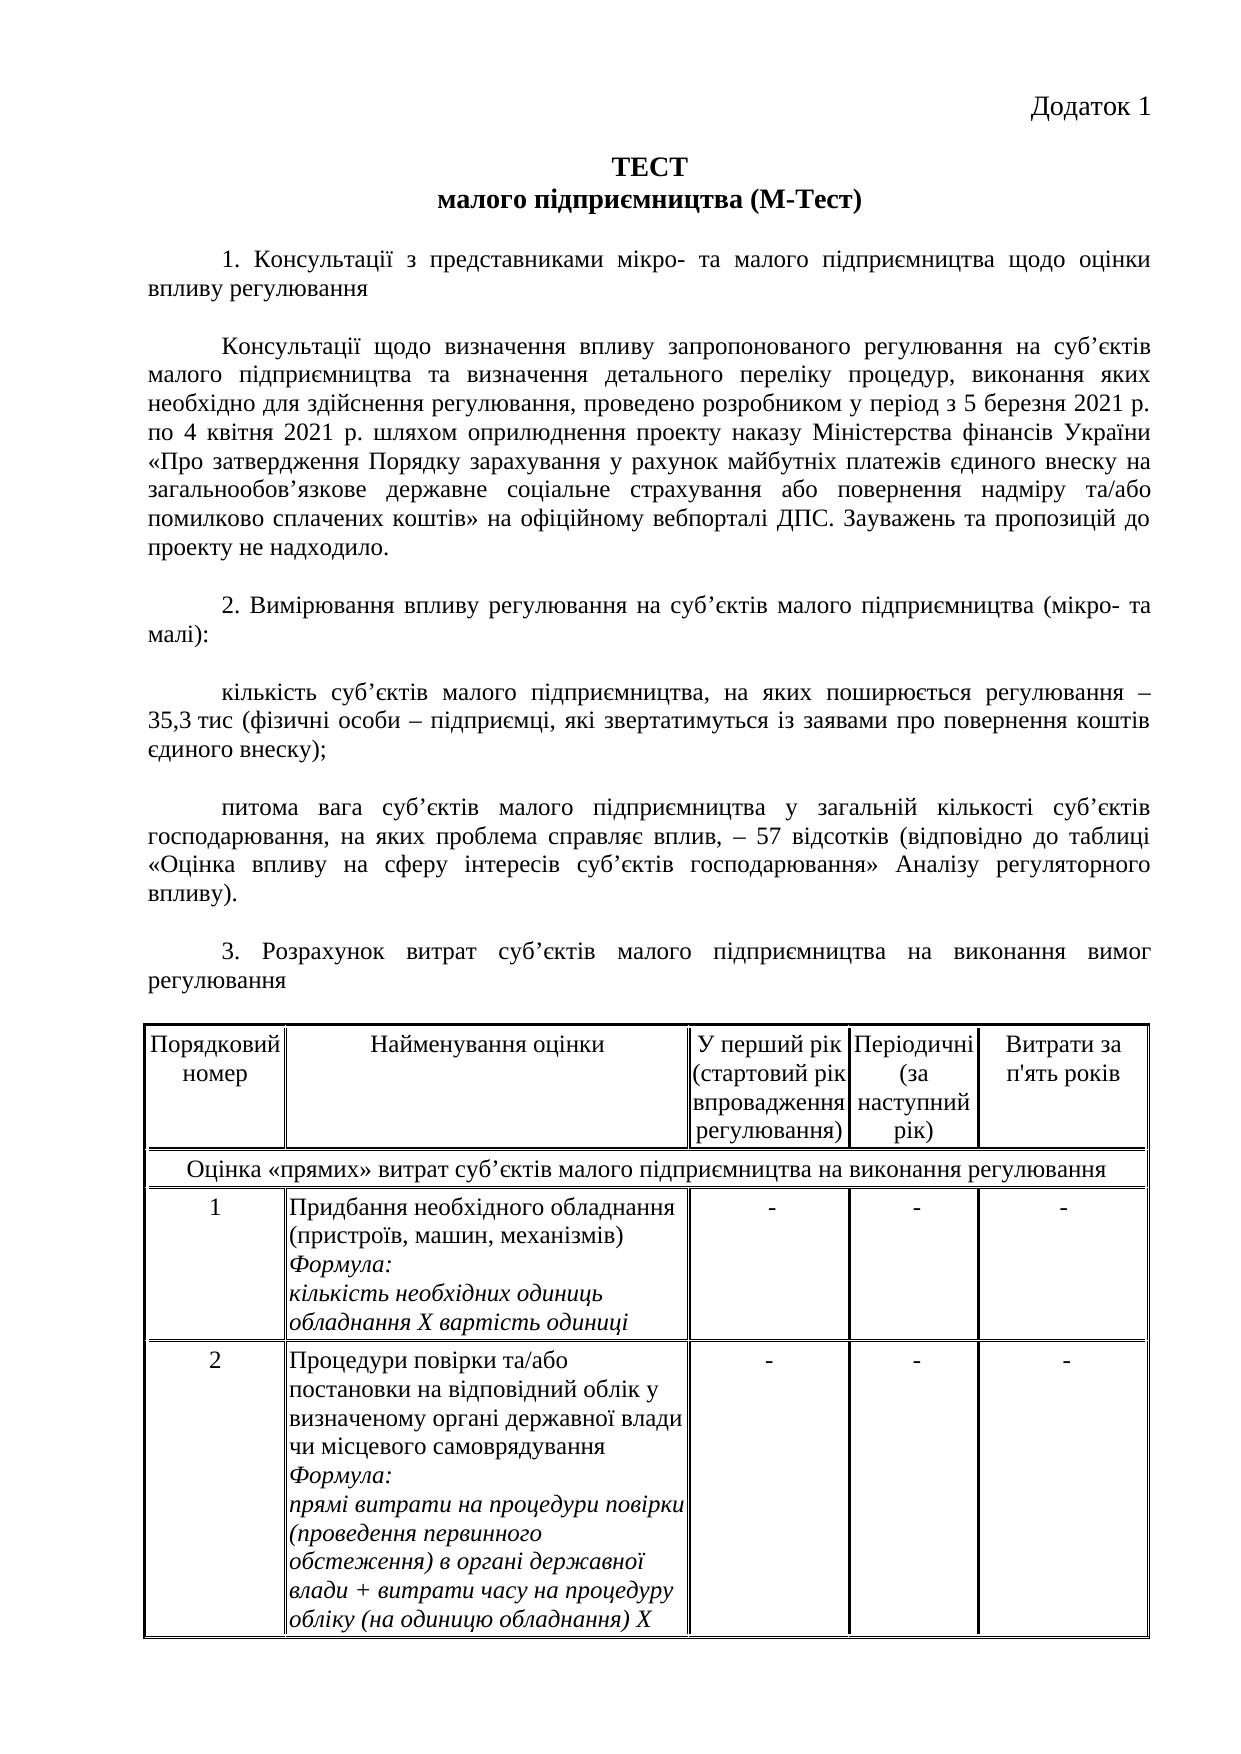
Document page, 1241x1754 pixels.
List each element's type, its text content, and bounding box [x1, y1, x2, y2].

subtitle ТЕСТ малого підприємництва (М-Тест) [148, 150, 1152, 215]
table_cell 2 [145, 1339, 286, 1636]
table_header У перший рік (стартовий рік впровадження регулювання) [689, 1025, 849, 1147]
text питома вага суб’єктів малого підприємництва у загальній кількості суб’єктів господарювання, на яких проблема справляє вплив, – 57 відсотків (відповідно до таблиці «Оцінка впливу на сферу інтересів суб’єктів господарювання» Аналізу регуляторного впливу). [148, 792, 1152, 907]
table_cell 1 [145, 1186, 286, 1339]
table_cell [286, 1339, 689, 1636]
table_header Витрати за п'ять років [978, 1026, 1147, 1147]
text 3. Розрахунок витрат суб’єктів малого підприємництва на виконання вимог регулювання [148, 936, 1152, 994]
text Консультації щодо визначення впливу запропонованого регулювання на суб’єктів малого підприємництва та визначення детального переліку процедур, виконання яких необхідно для здійснення регулювання, проведено розробником у період з 5 березня 2021 р. по 4 квітня 2021 р. шляхом оприлюднення проекту наказу Міністерства фінансів України «Про затвердження Порядку зарахування у рахунок майбутніх платежів єдиного внеску на загальнообов’язкове державне соціальне страхування або повернення надміру та/або помилково сплачених коштів» на офіційному вебпорталі ДПС. Зауважень та пропозицій до проекту не надходило. [148, 331, 1152, 561]
table_cell Оцінка «прямих» витрат суб’єктів малого підприємництва на виконання регулювання [146, 1147, 1147, 1186]
text 2. Вимірювання впливу регулювання на суб’єктів малого підприємництва (мікро- та малі): [148, 590, 1152, 647]
text 1. Консультації з представниками мікро- та малого підприємництва щодо оцінки впливу регулювання [148, 244, 1152, 302]
table_header Найменування оцінки [286, 1025, 689, 1147]
text кількість суб’єктів малого підприємництва, на яких поширюється регулювання – 35,3 тис (фізичні особи – підприємці, які звертатимуться із заявами про повернення коштів єдиного внеску); [148, 677, 1152, 763]
table_header Періодичні (за наступний рік) [849, 1026, 978, 1147]
table_cell - [978, 1186, 1148, 1339]
table_cell - [691, 1189, 848, 1339]
table_header Порядковий номер [146, 1026, 286, 1147]
table_cell - [851, 1189, 977, 1339]
table_cell - [978, 1339, 1148, 1636]
table_cell - [689, 1342, 849, 1636]
table_cell - [849, 1342, 978, 1636]
table_cell Придбання необхідного обладнання (пристроїв, машин, механізмів) Формула: кількість необхідних одиниць обладнання Х вартість одиниці [287, 1189, 687, 1339]
subtitle Додаток 1 [148, 88, 1152, 121]
